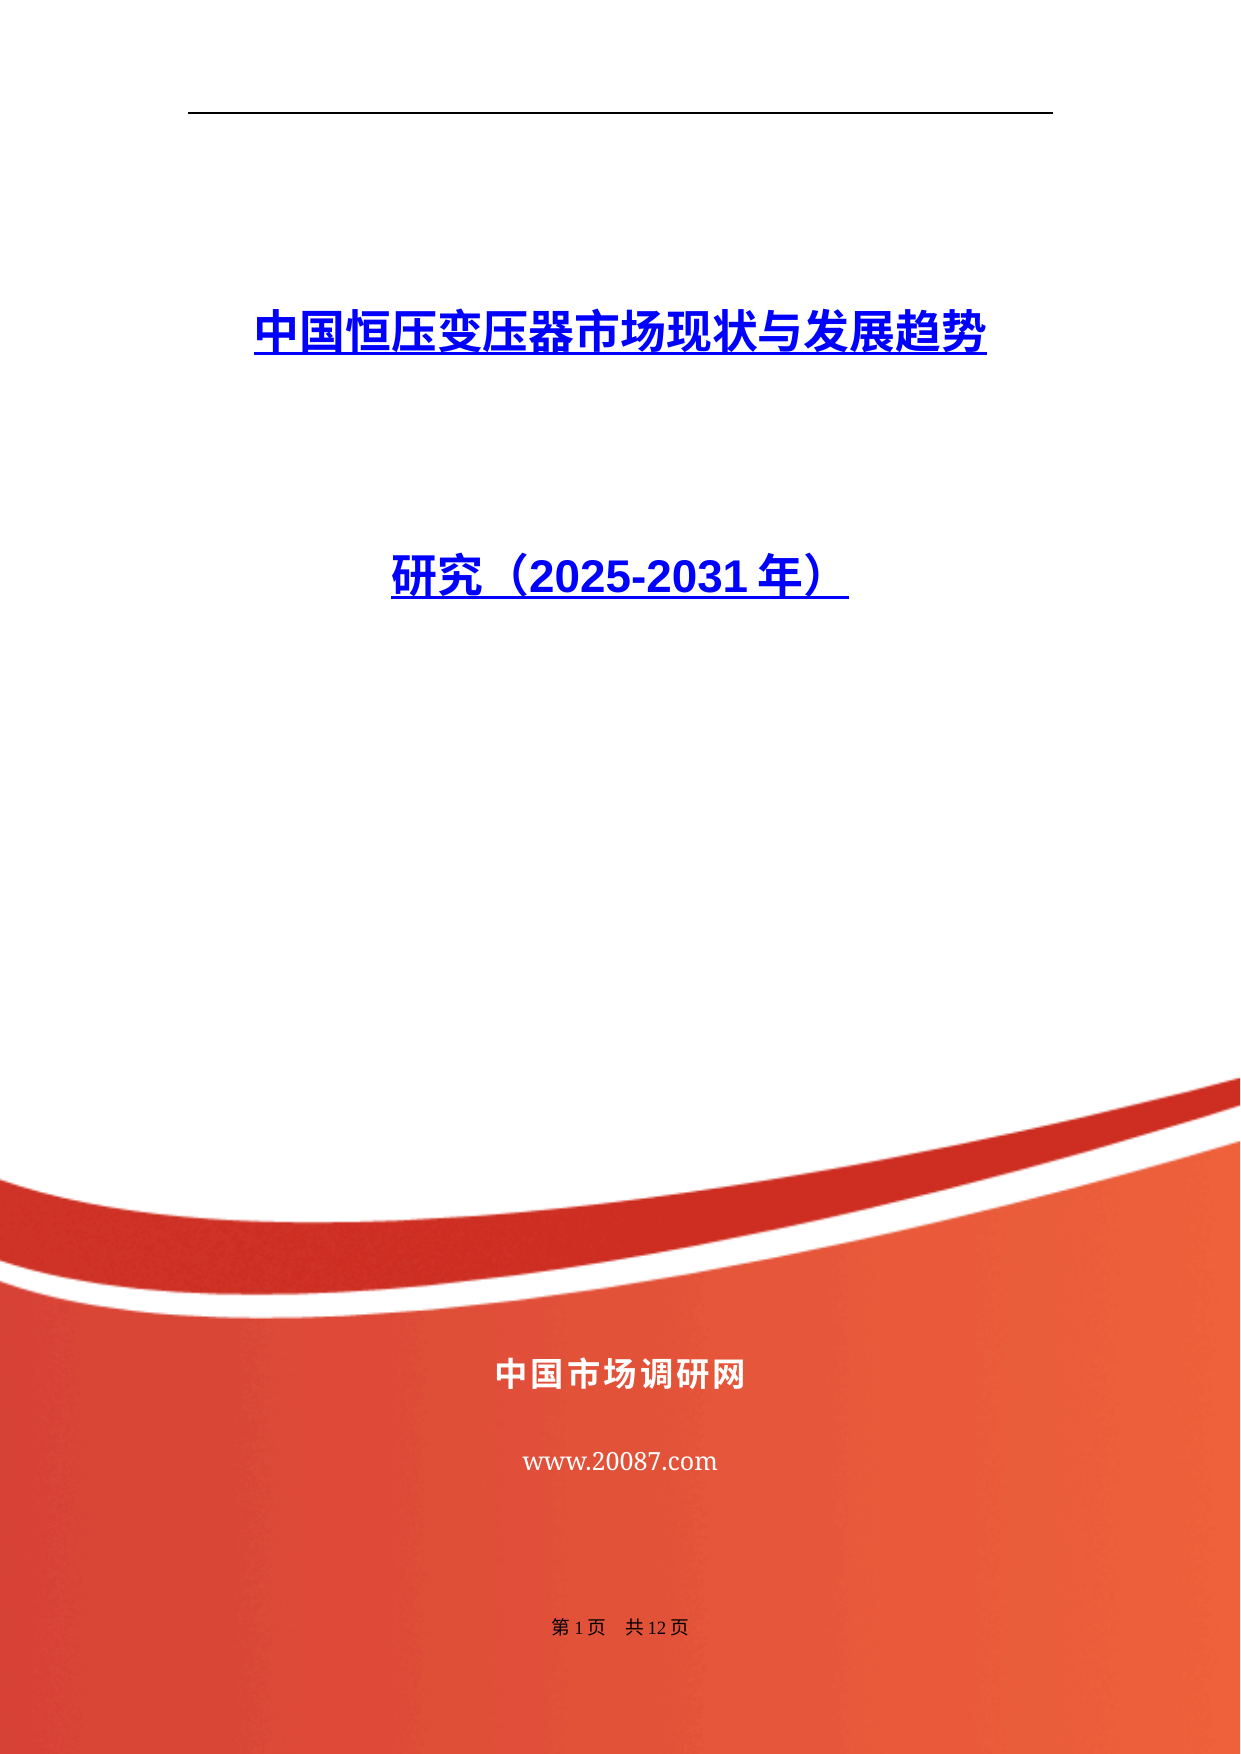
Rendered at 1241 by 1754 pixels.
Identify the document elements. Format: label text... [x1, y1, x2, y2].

table_header 中国恒压变压器市场现状与发展趋势研究（2025-2031年） [188, 207, 1053, 773]
picture [0, 1006, 1241, 1754]
text www.20087.com [187, 1428, 1053, 1493]
subtitle 中国市场调研网 [187, 1339, 1053, 1404]
